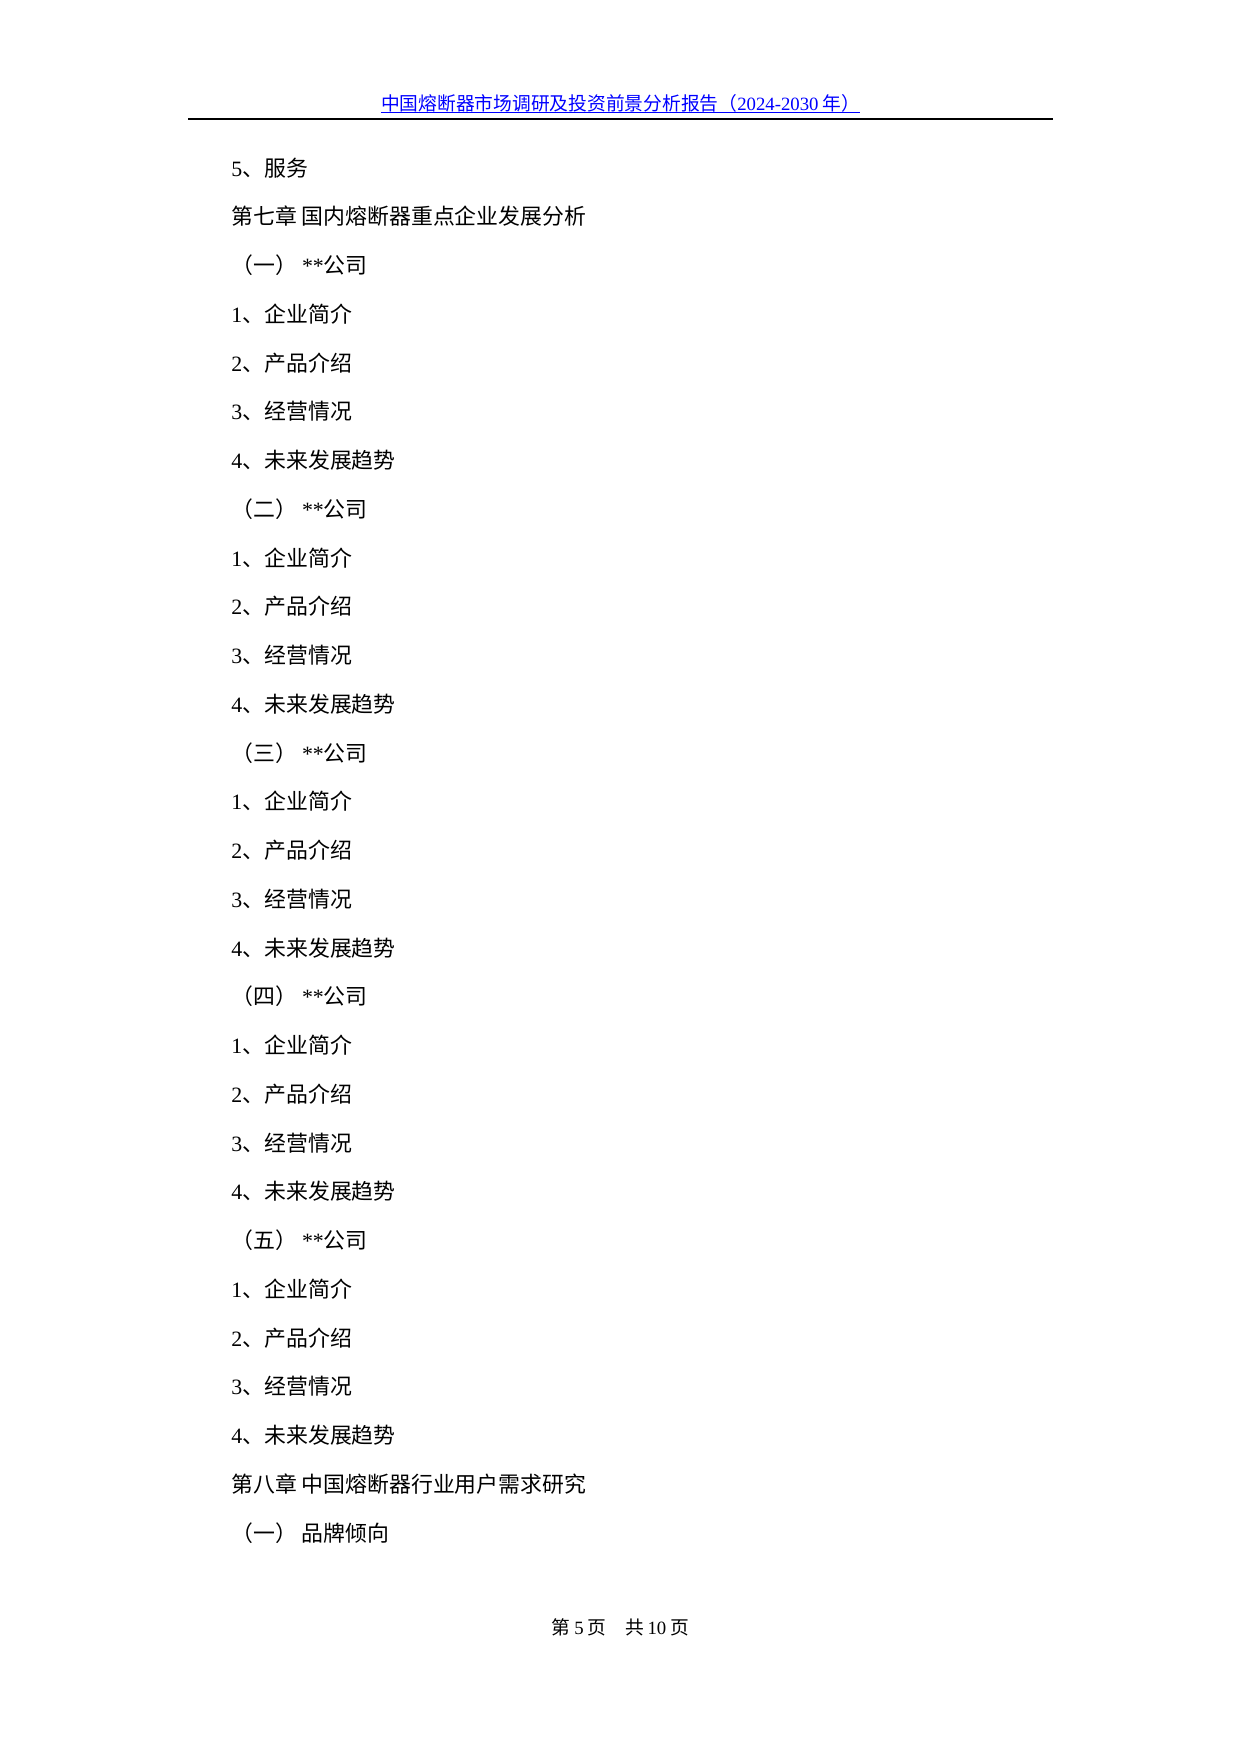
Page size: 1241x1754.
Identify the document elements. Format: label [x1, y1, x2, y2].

text [187, 150, 1053, 1548]
